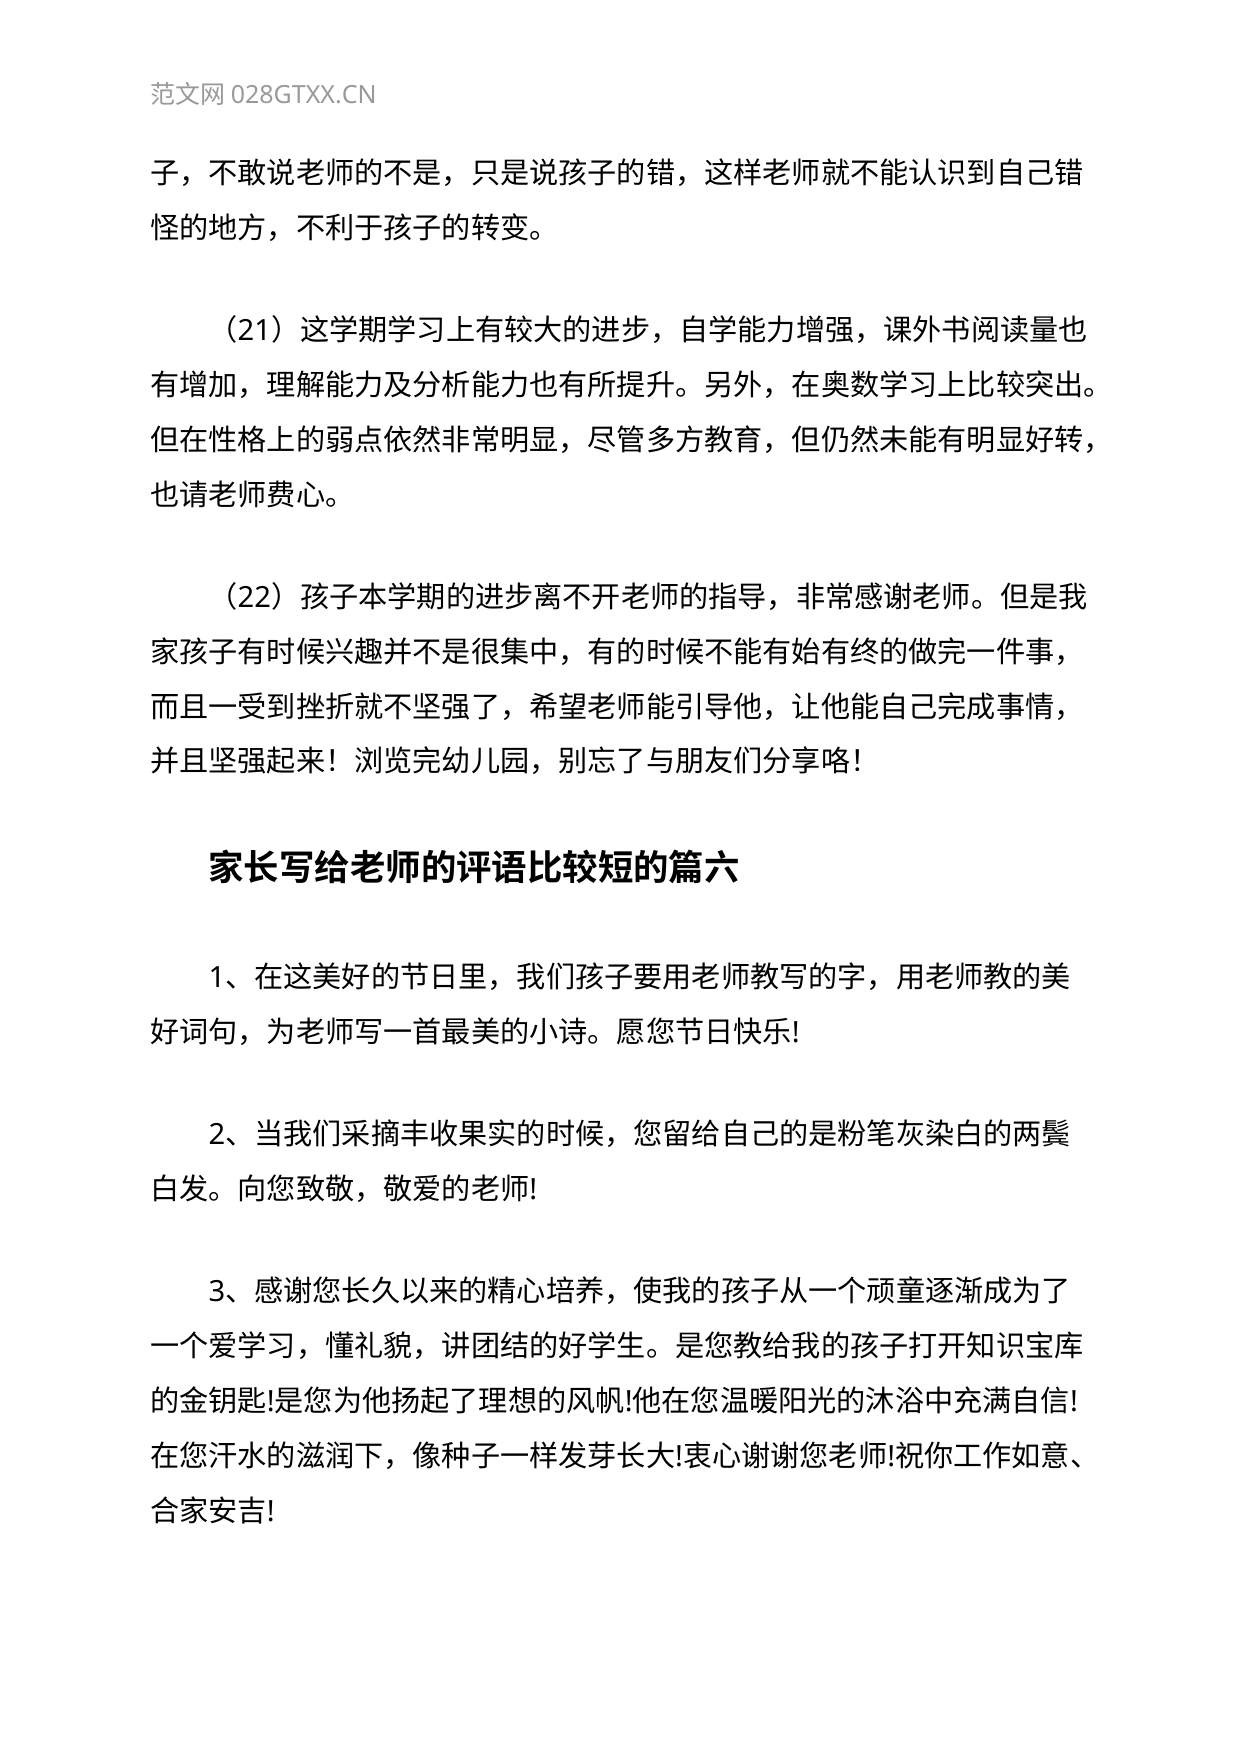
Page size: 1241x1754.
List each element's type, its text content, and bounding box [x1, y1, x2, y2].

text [150, 150, 1090, 247]
text （22）孩子本学期的进步离不开老师的指导，非常感谢老师。但是我家孩子有时候兴趣并不是很集中，有的时候不能有始有终的做完一件事，而且一受到挫折就不坚强了，希望老师能引导他，让他能自己完成事情，并且坚强起来！浏览完幼儿园，别忘了与朋友们分享咯！ [150, 573, 1090, 780]
text （21）这学期学习上有较大的进步，自学能力增强，课外书阅读量也有增加，理解能力及分析能力也有所提升。另外，在奥数学习上比较突出。但在性格上的弱点依然非常明显，尽管多方教育，但仍然未能有明显好转，也请老师费心。 [150, 307, 1090, 514]
text 3、感谢您长久以来的精心培养，使我的孩子从一个顽童逐渐成为了一个爱学习，懂礼貌，讲团结的好学生。是您教给我的孩子打开知识宝库的金钥匙!是您为他扬起了理想的风帆!他在您温暖阳光的沐浴中充满自信!在您汗水的滋润下，像种子一样发芽长大!衷心谢谢您老师!祝你工作如意、合家安吉! [150, 1267, 1090, 1529]
text 1、在这美好的节日里，我们孩子要用老师教写的字，用老师教的美好词句，为老师写一首最美的小诗。愿您节日快乐! [150, 953, 1090, 1051]
text 2、当我们采摘丰收果实的时候，您留给自己的是粉笔灰染白的两鬓白发。向您致敬，敬爱的老师! [150, 1110, 1090, 1208]
text 家长写给老师的评语比较短的篇六 [150, 840, 1090, 891]
